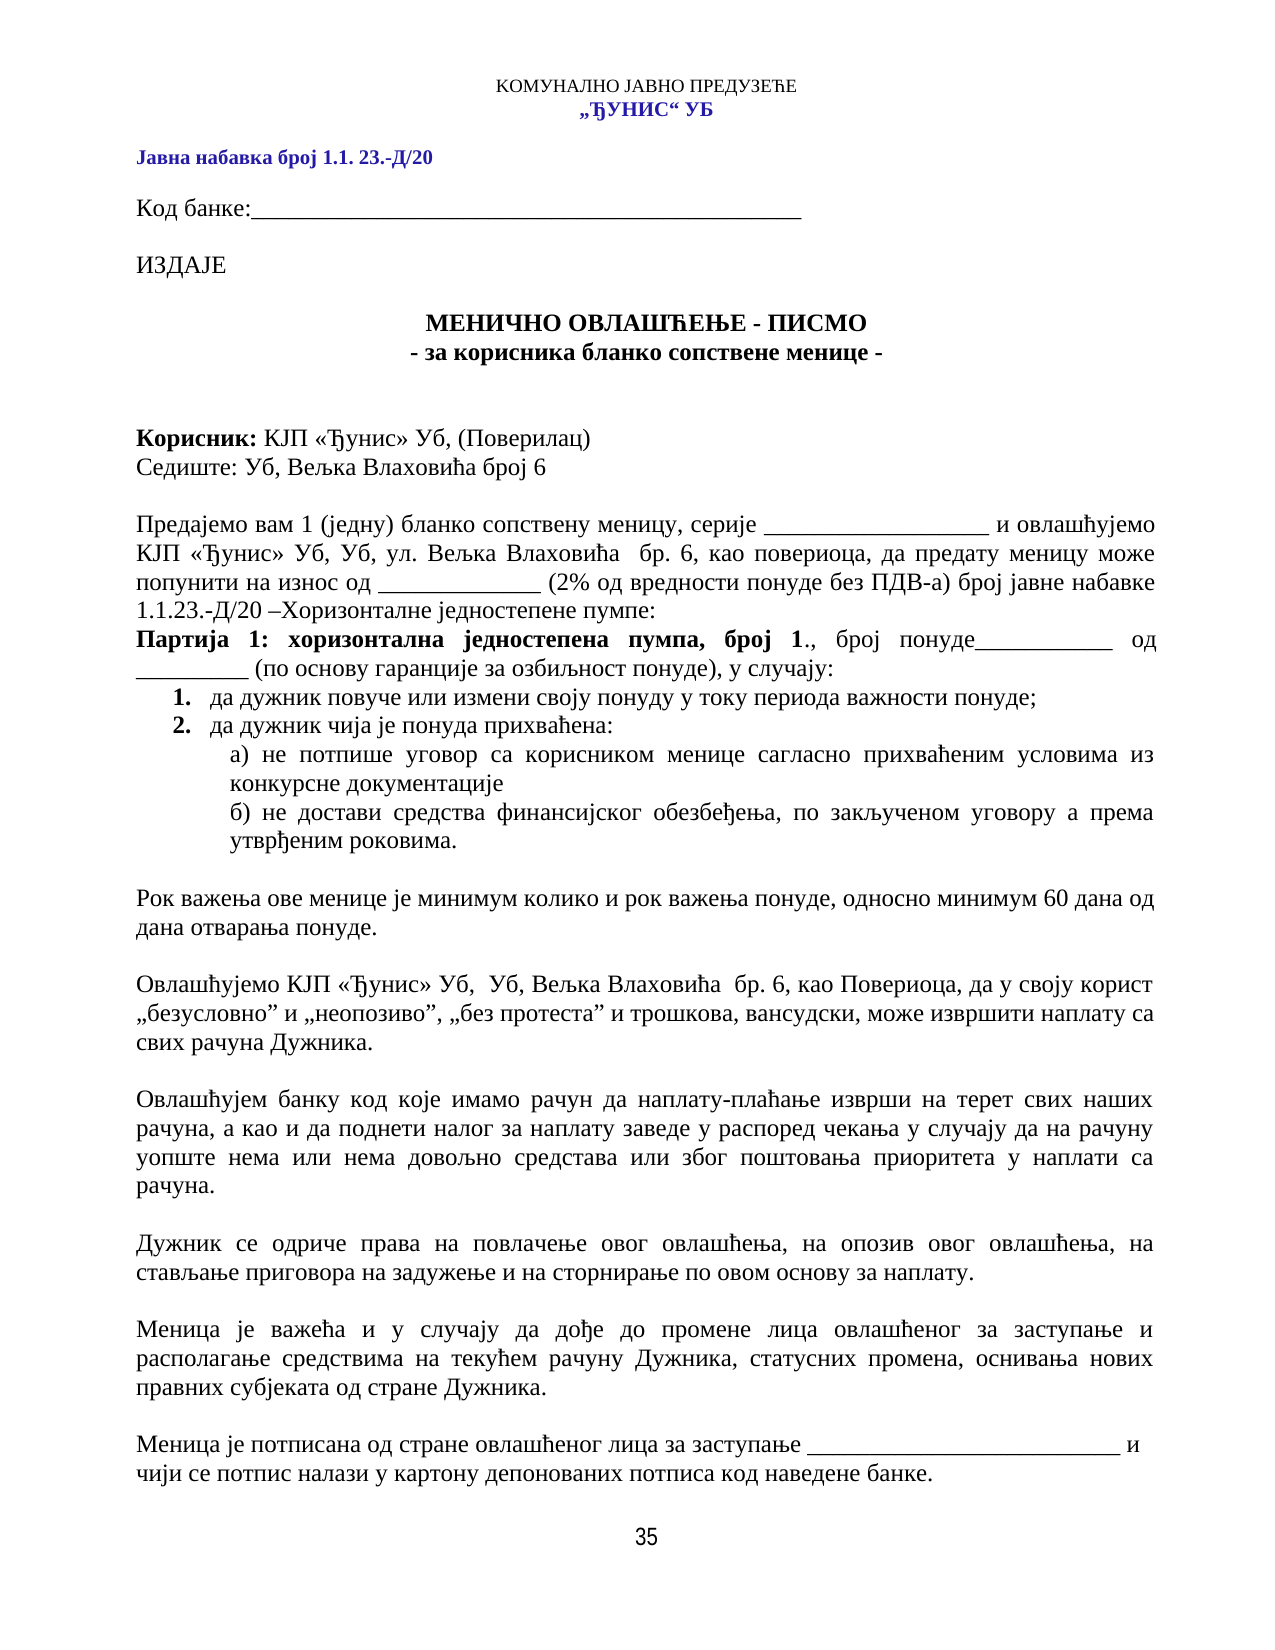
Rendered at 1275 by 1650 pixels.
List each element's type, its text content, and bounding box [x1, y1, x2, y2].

text Седиште: Уб, Вељка Влаховића број 6 [136, 452, 1154, 480]
text а) не потпише уговор са корисником менице сагласно прихваћеним условима из конкурсне документације [229, 739, 1154, 797]
text Код банке:____________________________________________ [136, 193, 1157, 222]
text б) не достави средства финансијског обезбеђења, по закљученом уговору а према утврђеним роковима. [229, 797, 1154, 854]
text Меница је потписана од стране овлашћеног лица за заступање _________________________ и чији се потпис налази у картону депонованих потписа код наведене банке. [136, 1429, 1154, 1487]
text Овлашћујемо КЈП «Ђунис» Уб, Уб, Вељка Влаховића бр. 6, као Повериоца, да у своју корист „безусловно” и „неопозиво”, „без протеста” и трошкова, вансудски, може извршити наплату са свих рачуна Дужника. [136, 969, 1154, 1055]
list да дужник чија је понуда прихваћена: [172, 710, 1154, 739]
text ИЗДАЈЕ [136, 250, 1157, 279]
text Корисник: КЈП «Ђунис» Уб, (Поверилац) [136, 423, 1154, 452]
list да дужник повуче или измени своју понуду у току периода важности понуде; [172, 682, 1154, 710]
text Дужник се одриче права на повлачење овог овлашћења, на опозив овог овлашћења, на стављање приговора на задужење и на сторнирање по овом основу за наплату. [136, 1228, 1154, 1285]
text Рок важења ове менице је минимум колико и рок важења понуде, односно минимум 60 дана од дана отварања понуде. [136, 883, 1157, 940]
text - за корисника бланко сопствене менице - [136, 337, 1157, 365]
text Овлашћујем банку код које имамо рачун да наплату-плаћање изврши на терет свих наших рачуна, а као и да поднети налог за наплату заведе у распоред чекања у случају да на рачуну уопште нема или нема довољно средстава или због поштовања приоритета у наплати са рачуна. [136, 1084, 1154, 1199]
text МЕНИЧНО ОВЛАШЋЕЊЕ - ПИСМО [136, 308, 1157, 337]
text Партија 1: хоризонтална једностепена пумпа, број 1., број понуде___________ од _________ (по основу гаранције за озбиљност понуде), у случају: [136, 624, 1157, 682]
text Предајемо вам 1 (једну) бланко сопствену меницу, серије __________________ и овлашћујемо КЈП «Ђунис» Уб, Уб, ул. Вељка Влаховића бр. 6, као повериоца, да предату меницу може попунити на износ од _____________ (2% од вредности понуде без ПДВ-а) број јавне набавке 1.1.23.-Д/20 –Хоризонталне једностепене пумпе: [136, 509, 1157, 624]
text Меница је важећа и у случају да дође до промене лица овлашћеног за заступање и располагање средствима на текућем рачуну Дужника, статусних промена, оснивања нових правних субјеката од стране Дужника. [136, 1314, 1154, 1400]
